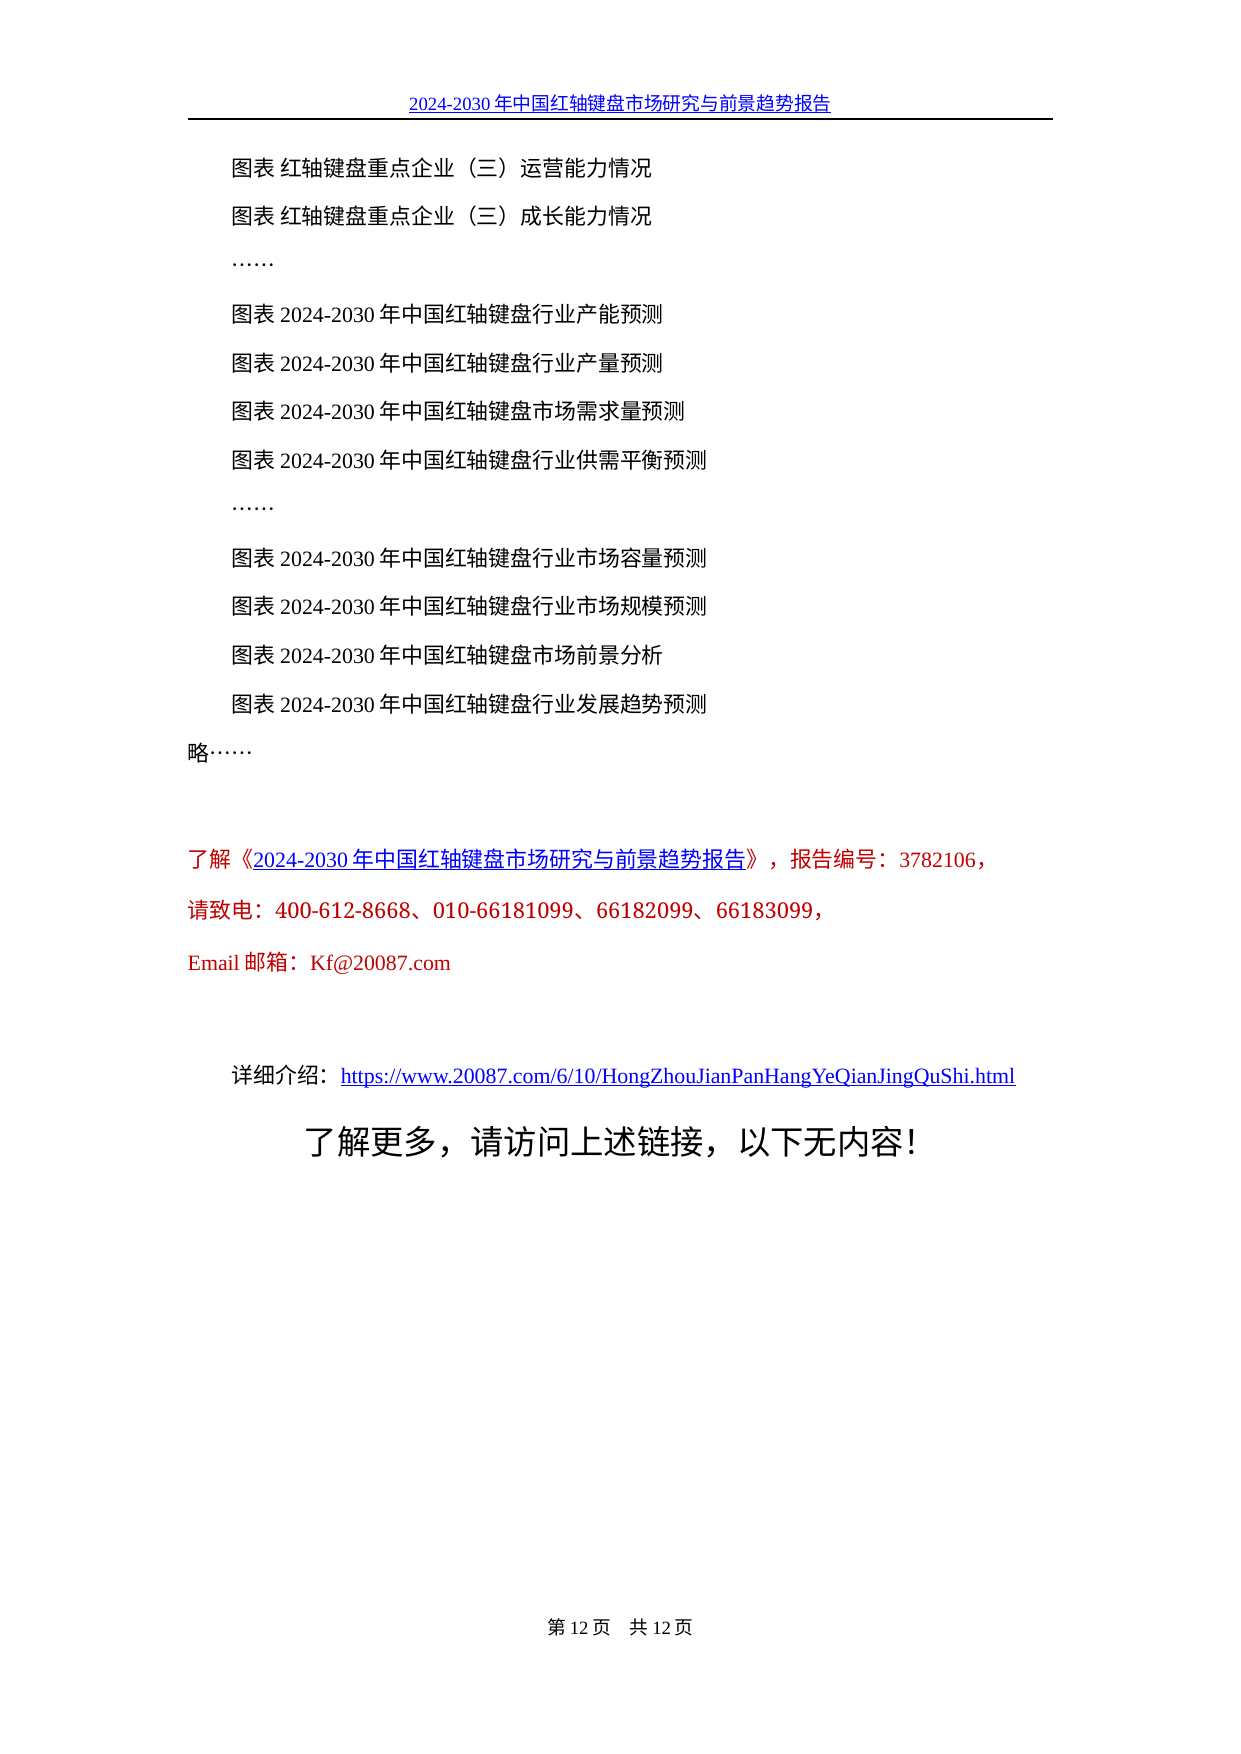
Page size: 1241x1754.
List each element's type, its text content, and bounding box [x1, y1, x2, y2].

text 请致电：400-612-8668、010-66181099、66182099、66183099， [187, 893, 1053, 926]
text 详细介绍：https://www.20087.com/6/10/HongZhouJianPanHangYeQianJingQuShi.html [187, 1058, 1053, 1090]
text Email邮箱：Kf@20087.com [187, 945, 1053, 977]
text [187, 150, 1053, 768]
text 了解《2024-2030年中国红轴键盘市场研究与前景趋势报告》，报告编号：3782106， [187, 842, 1053, 874]
title 了解更多，请访问上述链接，以下无内容！ [187, 1108, 1053, 1173]
